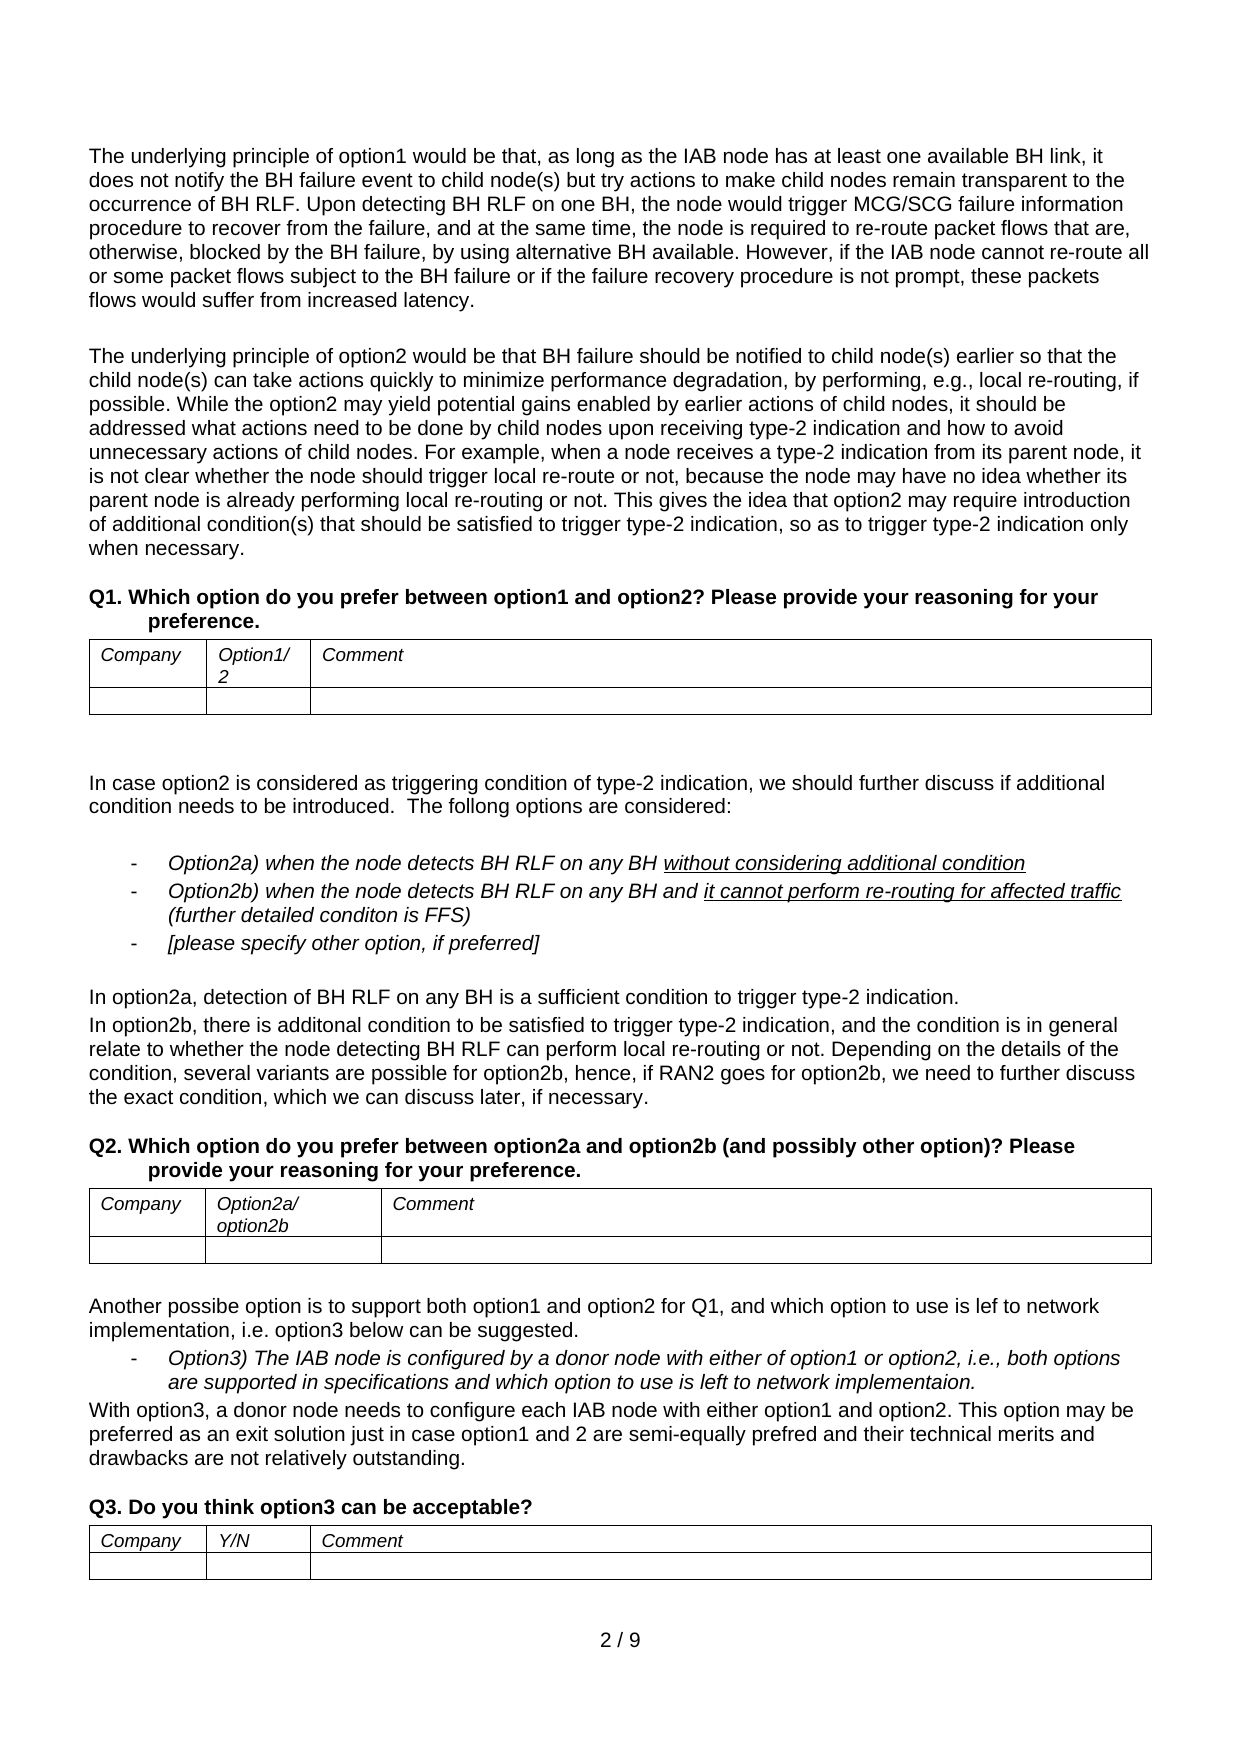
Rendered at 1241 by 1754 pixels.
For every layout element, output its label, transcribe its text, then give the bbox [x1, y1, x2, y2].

list Option3) The IAB node is configured by a donor node with either of option1 or option2, i.e., both options are supported in specifications and which option to use is left to network implementaion. [130, 1346, 1152, 1394]
table_header Comment [311, 1526, 1151, 1552]
table_cell [90, 688, 206, 714]
text In option2a, detection of BH RLF on any BH is a sufficient condition to trigger type-2 indication. [89, 985, 1152, 1009]
text The underlying principle of option1 would be that, as long as the IAB node has at least one available BH link, it does not notify the BH failure event to child node(s) but try actions to make child nodes remain transparent to the occurrence of BH RLF. Upon detecting BH RLF on one BH, the node would trigger MCG/SCG failure information procedure to recover from the failure, and at the same time, the node is required to re-route packet flows that are, otherwise, blocked by the BH failure, by using alternative BH available. However, if the IAB node cannot re-route all or some packet flows subject to the BH failure or if the failure recovery procedure is not prompt, these packets flows would suffer from increased latency. [89, 144, 1152, 312]
table_cell [311, 688, 1151, 714]
table_cell [207, 1553, 310, 1579]
text Another possibe option is to support both option1 and option2 for Q1, and which option to use is lef to network implementation, i.e. option3 below can be suggested. [89, 1294, 1152, 1342]
table_cell [207, 688, 310, 714]
table_cell [90, 1553, 206, 1579]
table_header Y/N [207, 1526, 310, 1552]
list Option2b) when the node detects BH RLF on any BH and it cannot perform re-routing for affected traffic (further detailed conditon is FFS) [130, 879, 1152, 927]
list [please specify other option, if preferred] [130, 931, 1152, 955]
subtitle Q3. Do you think option3 can be acceptable? [89, 1495, 1152, 1519]
table_cell [382, 1237, 1151, 1263]
table_cell [90, 1237, 205, 1263]
subtitle Q2. Which option do you prefer between option2a and option2b (and possibly other option)? Please provide your reasoning for your preference. [89, 1134, 1152, 1182]
table_header Company [90, 640, 206, 687]
table_cell [206, 1237, 381, 1263]
text In option2b, there is additonal condition to be satisfied to trigger type-2 indication, and the condition is in general relate to whether the node detecting BH RLF can perform local re-routing or not. Depending on the details of the condition, several variants are possible for option2b, hence, if RAN2 goes for option2b, we need to further discuss the exact condition, which we can discuss later, if necessary. [89, 1013, 1152, 1109]
table_header Comment [382, 1189, 1151, 1236]
list Option2a) when the node detects BH RLF on any BH without considering additional condition [130, 851, 1152, 874]
table_header Option2a/option2b [206, 1189, 381, 1236]
text With option3, a donor node needs to configure each IAB node with either option1 and option2. This option may be preferred as an exit solution just in case option1 and 2 are semi-equally prefred and their technical merits and drawbacks are not relatively outstanding. [89, 1398, 1152, 1470]
table_header Company [90, 1189, 205, 1236]
table_header Option1/2 [207, 640, 310, 687]
text In case option2 is considered as triggering condition of type-2 indication, we should further discuss if additional condition needs to be introduced. The follong options are considered: [89, 770, 1152, 818]
table_cell [311, 1553, 1151, 1579]
table_header Company [90, 1526, 206, 1552]
text The underlying principle of option2 would be that BH failure should be notified to child node(s) earlier so that the child node(s) can take actions quickly to minimize performance degradation, by performing, e.g., local re-routing, if possible. While the option2 may yield potential gains enabled by earlier actions of child nodes, it should be addressed what actions need to be done by child nodes upon receiving type-2 indication and how to avoid unnecessary actions of child nodes. For example, when a node receives a type-2 indication from its parent node, it is not clear whether the node should trigger local re-route or not, because the node may have no idea whether its parent node is already performing local re-routing or not. This gives the idea that option2 may require introduction of additional condition(s) that should be satisfied to trigger type-2 indication, so as to trigger type-2 indication only when necessary. [89, 344, 1152, 559]
table_header Comment [311, 640, 1151, 687]
subtitle Q1. Which option do you prefer between option1 and option2? Please provide your reasoning for your preference. [89, 584, 1152, 632]
